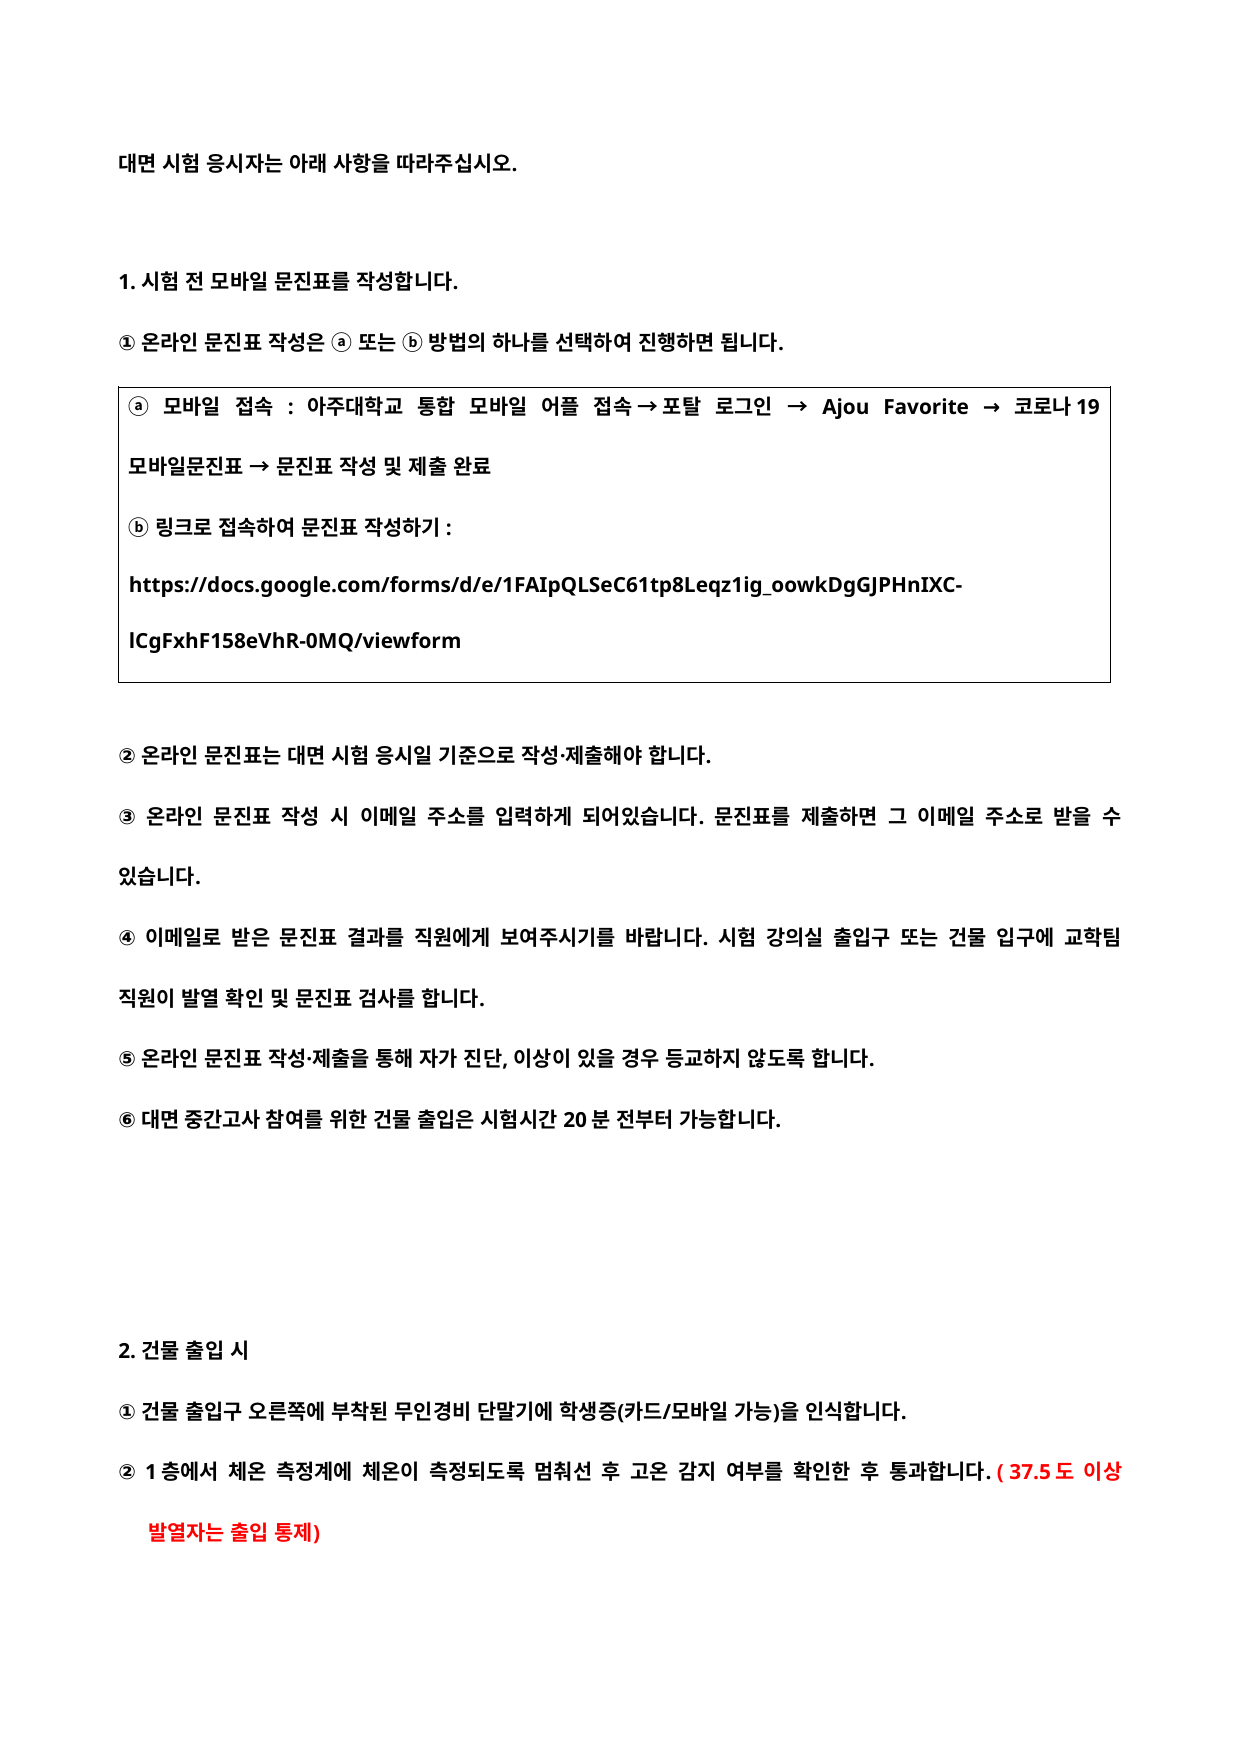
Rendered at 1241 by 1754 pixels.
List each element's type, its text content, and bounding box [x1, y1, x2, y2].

text ③ 온라인 문진표 작성 시 이메일 주소를 입력하게 되어있습니다. 문진표를 제출하면 그 이메일 주소로 받을 수 있습니다. [118, 800, 1122, 891]
text ④ 이메일로 받은 문진표 결과를 직원에게 보여주시기를 바랍니다. 시험 강의실 출입구 또는 건물 입구에 교학팀 직원이 발열 확인 및 문진표 검사를 합니다. [118, 921, 1122, 1012]
text 2. 건물 출입 시 [118, 1334, 1122, 1364]
text ① 온라인 문진표 작성은 ⓐ 또는 ⓑ 방법의 하나를 선택하여 진행하면 됩니다. [118, 326, 1122, 356]
text ⑤ 온라인 문진표 작성·제출을 통해 자가 진단, 이상이 있을 경우 등교하지 않도록 합니다. [118, 1042, 1122, 1073]
text ② 1층에서 체온 측정계에 체온이 측정되도록 멈춰선 후 고온 감지 여부를 확인한 후 통과합니다. ( 37.5도 이상 발열자는 출입 통제) [118, 1456, 1122, 1546]
text 대면 시험 응시자는 아래 사항을 따라주십시오. [118, 148, 1122, 178]
text 1. 시험 전 모바일 문진표를 작성합니다. [118, 265, 1122, 295]
text ① 건물 출입구 오른쪽에 부착된 무인경비 단말기에 학생증(카드/모바일 가능)을 인식합니다. [118, 1395, 1122, 1425]
text ⑥ 대면 중간고사 참여를 위한 건물 출입은 시험시간 20분 전부터 가능합니다. [118, 1103, 1122, 1133]
table_header ⓐ 모바일 접속 : 아주대학교 통합 모바일 어플 접속 → 포탈 로그인 → Ajou Favorite → 코로나19 모바일문진표 → 문진표 작성 및 제출 완료 ⓑ 링크로 접속하여 문진표 작성하기 : https://docs.google.com/forms/d/e/1FAIpQLSeC61tp8Leqz1ig_oowkDgGJPHnIXC-lCgFxhF158eVhR-0MQ/viewform [119, 388, 1110, 682]
text ② 온라인 문진표는 대면 시험 응시일 기준으로 작성·제출해야 합니다. [118, 739, 1122, 770]
